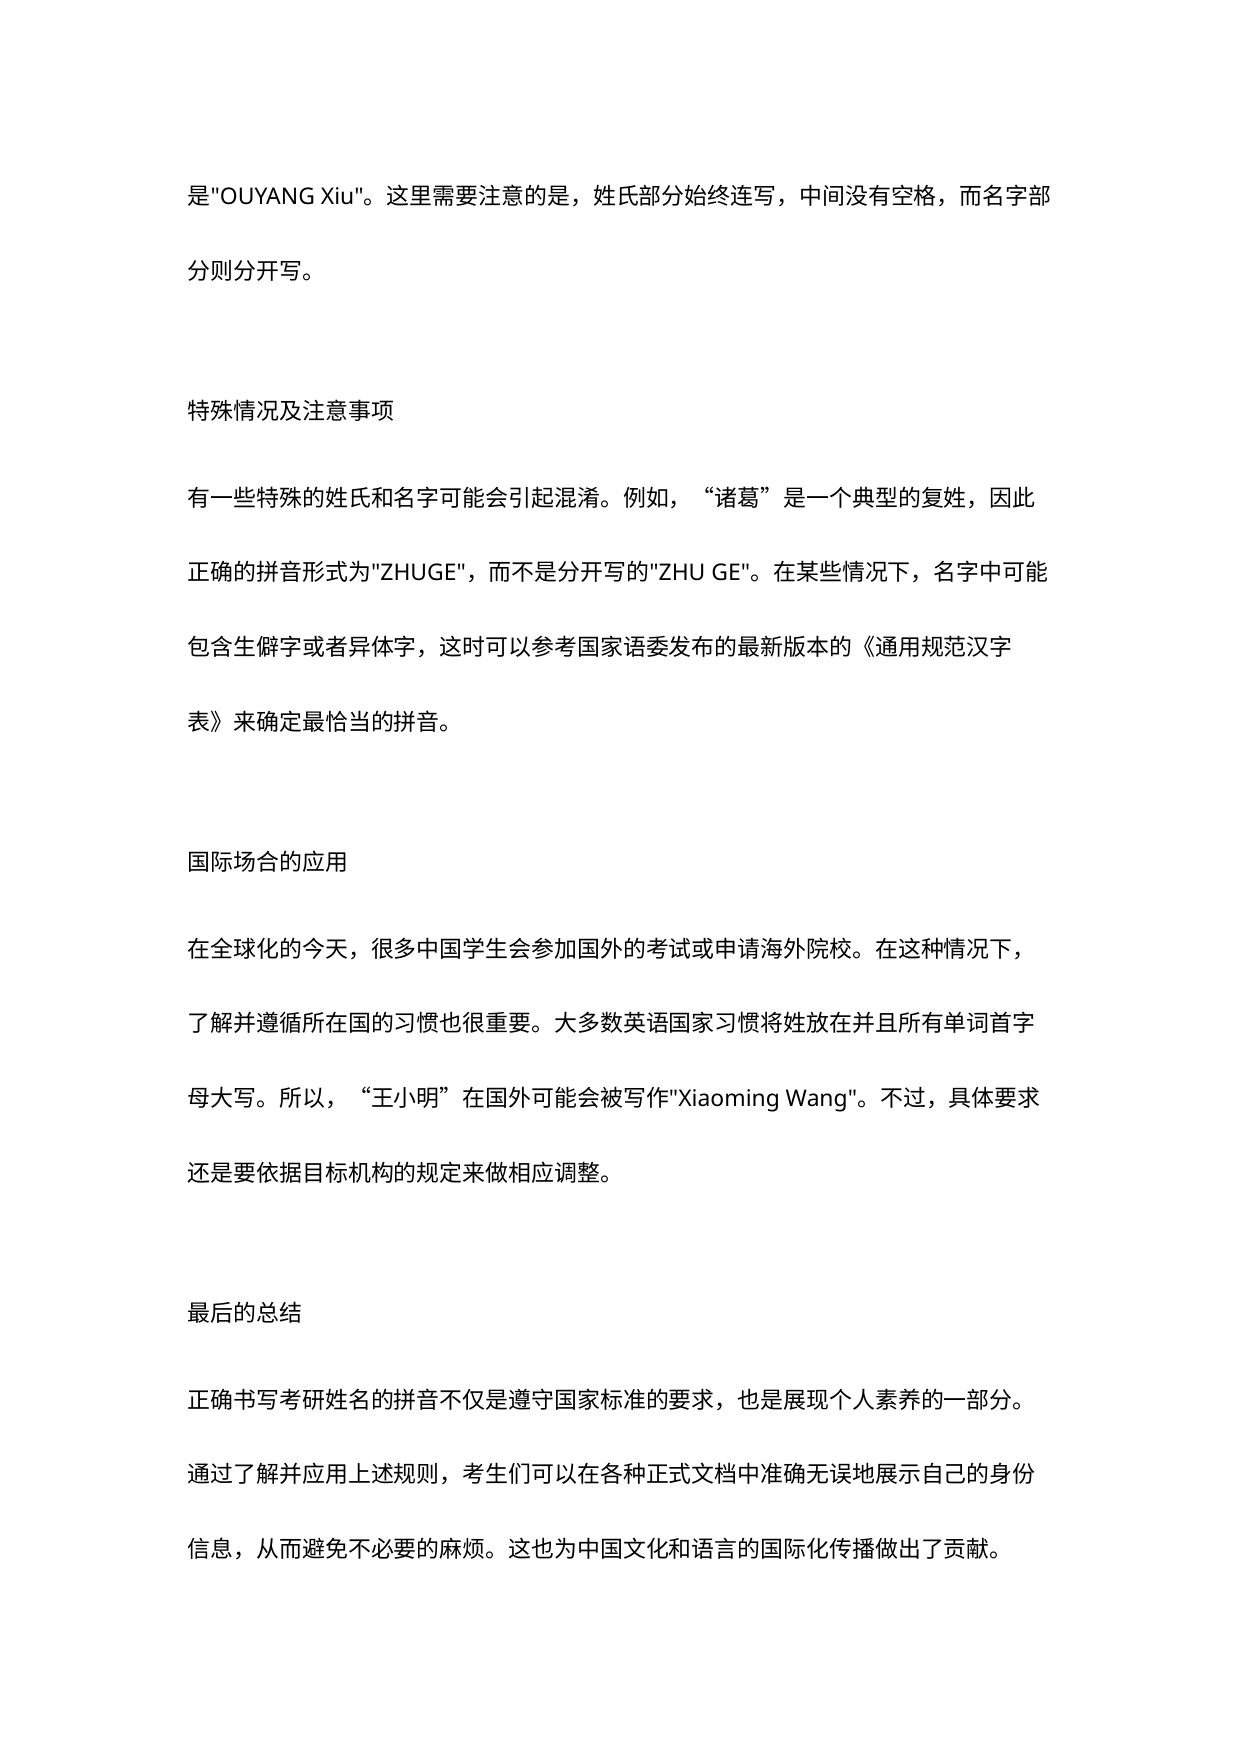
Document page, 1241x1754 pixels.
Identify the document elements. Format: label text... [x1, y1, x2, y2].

text 有一些特殊的姓氏和名字可能会引起混淆。例如，“诸葛”是一个典型的复姓，因此正确的拼音形式为"ZHUGE"，而不是分开写的"ZHU GE"。在某些情况下，名字中可能包含生僻字或者异体字，这时可以参考国家语委发布的最新版本的《通用规范汉字表》来确定最恰当的拼音。 [187, 464, 1053, 753]
text 国际场合的应用 [187, 828, 1053, 893]
text 特殊情况及注意事项 [187, 377, 1053, 442]
text 最后的总结 [187, 1279, 1053, 1344]
text 正确书写考研姓名的拼音不仅是遵守国家标准的要求，也是展现个人素养的一部分。通过了解并应用上述规则，考生们可以在各种正式文档中准确无误地展示自己的身份信息，从而避免不必要的麻烦。这也为中国文化和语言的国际化传播做出了贡献。 [187, 1366, 1053, 1580]
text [187, 162, 1053, 302]
text 在全球化的今天，很多中国学生会参加国外的考试或申请海外院校。在这种情况下，了解并遵循所在国的习惯也很重要。大多数英语国家习惯将姓放在并且所有单词首字母大写。所以，“王小明”在国外可能会被写作"Xiaoming Wang"。不过，具体要求还是要依据目标机构的规定来做相应调整。 [187, 915, 1053, 1204]
